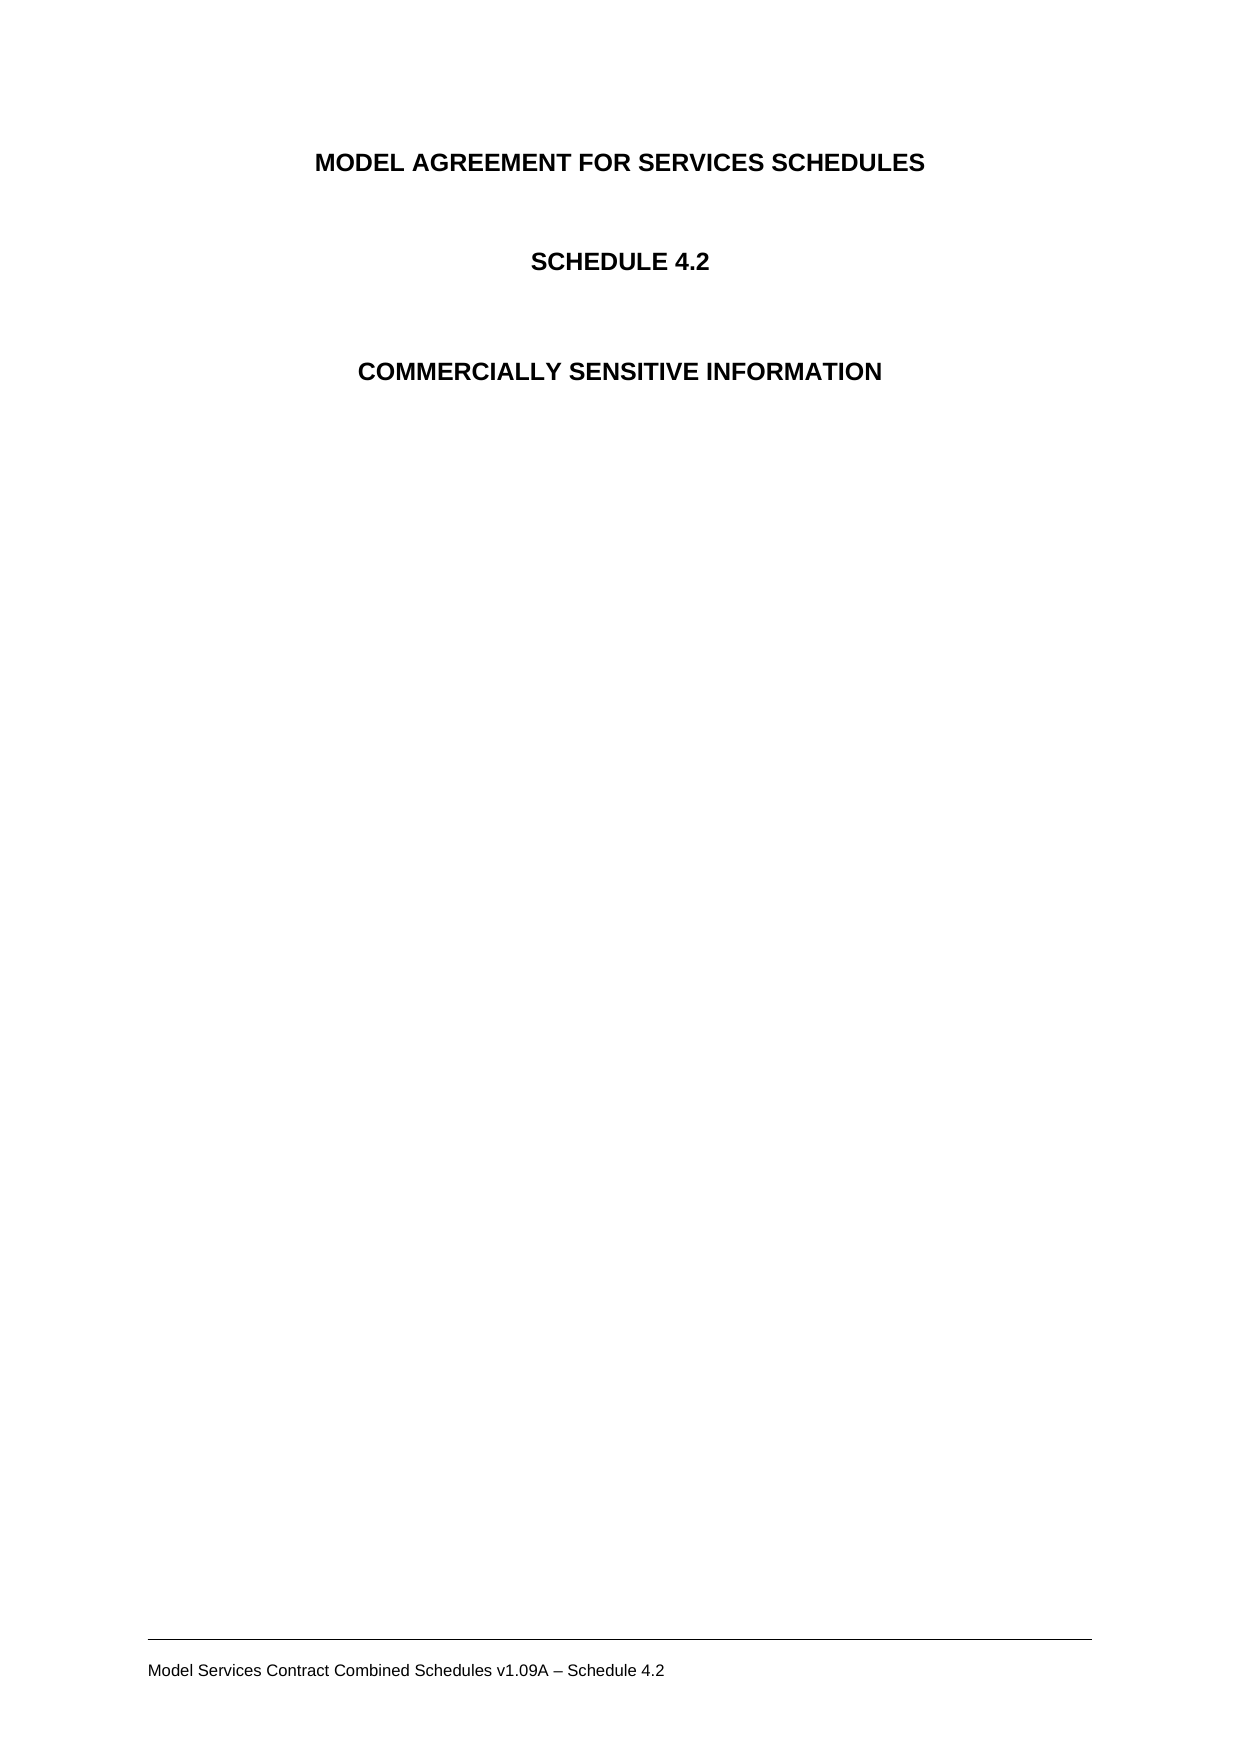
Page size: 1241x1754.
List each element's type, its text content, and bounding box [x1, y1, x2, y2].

title COMMERCIALLY SENSITIVE INFORMATION [148, 356, 1092, 385]
subtitle SCHEDULE 4.2 [148, 247, 1092, 276]
title MODEL AGREEMENT FOR SERVICES SCHEDULES [148, 148, 1092, 176]
